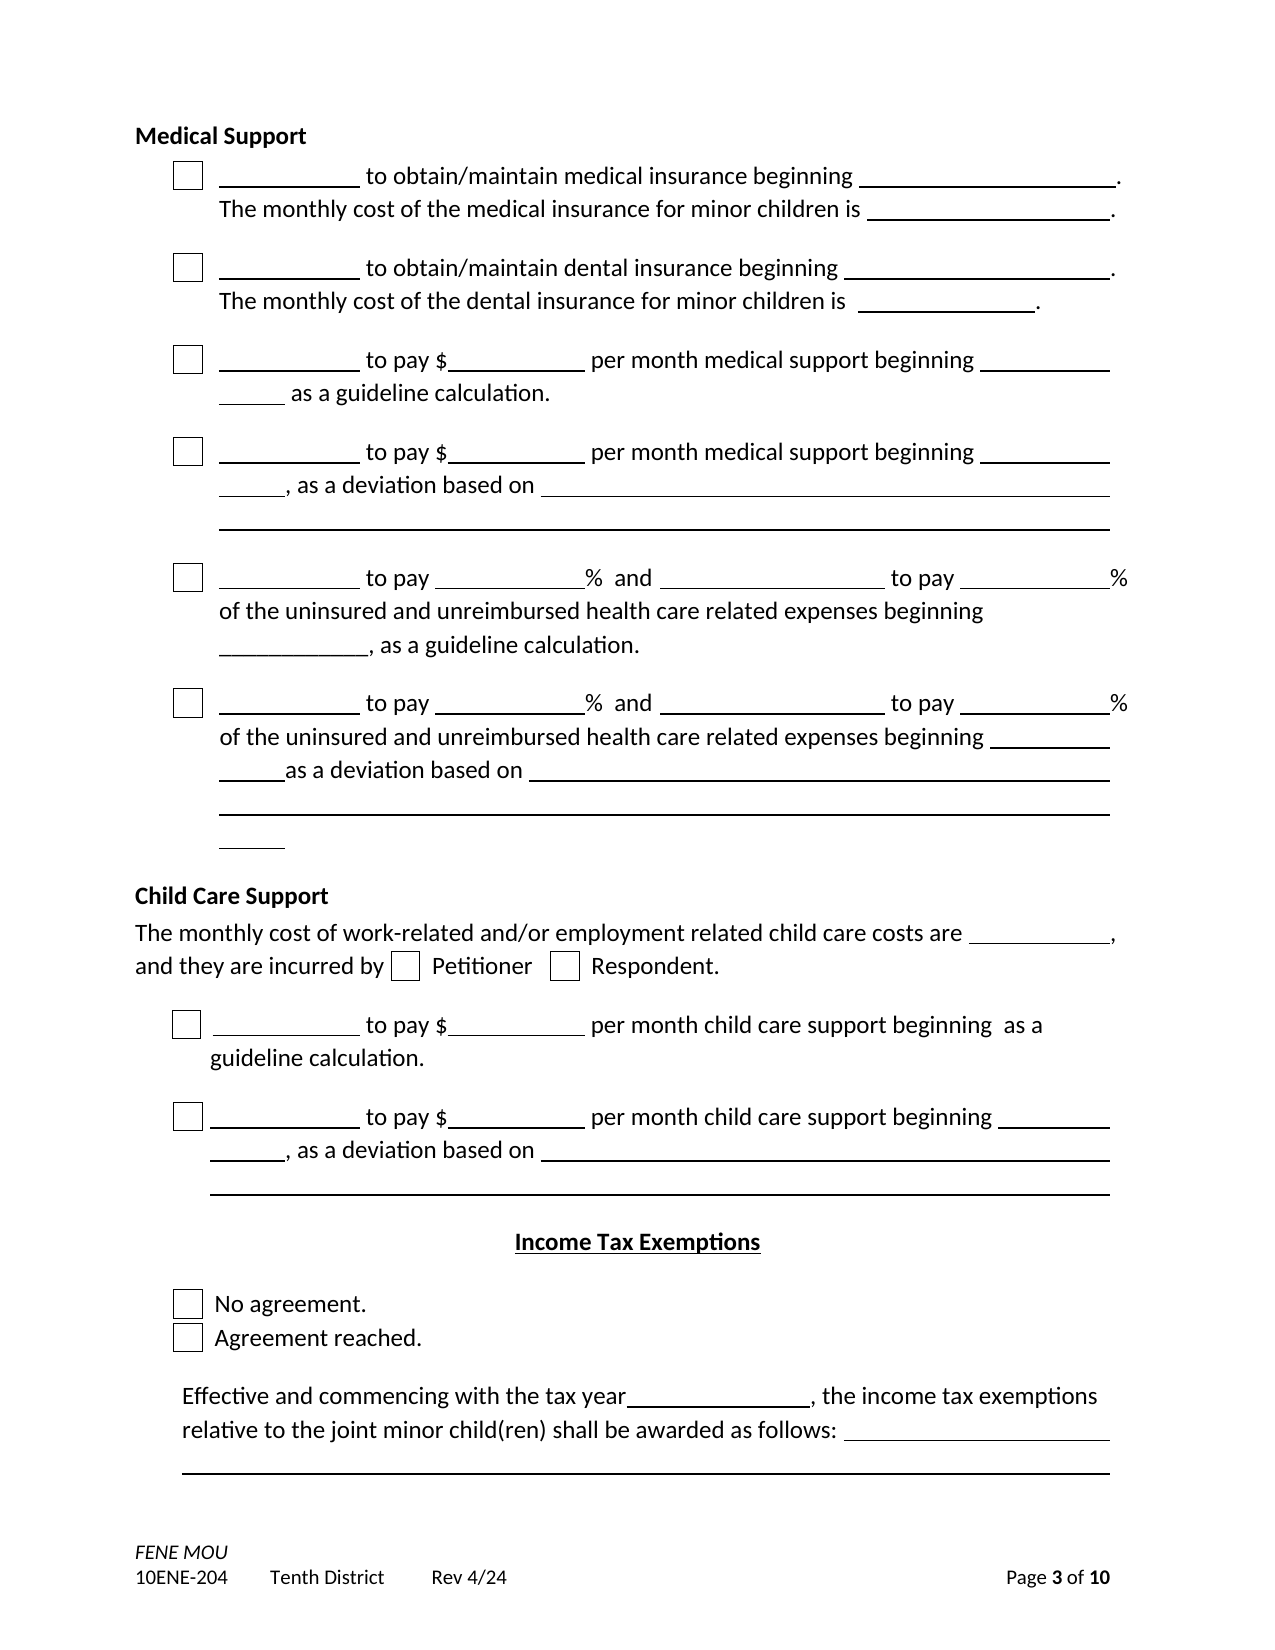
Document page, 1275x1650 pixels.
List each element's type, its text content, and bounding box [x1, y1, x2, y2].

text Agreement reached. [172, 1322, 1140, 1352]
text to pay $ per month medical support beginning as a guideline calculation. [172, 344, 1140, 408]
text to obtain/maintain dental insurance beginning . The monthly cost of the dental insurance for minor children is . [172, 252, 1140, 316]
text to pay % and to pay % of the uninsured and unreimbursed health care related expenses beginning as a deviation based on [172, 687, 1140, 852]
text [182, 1380, 1140, 1478]
text to pay $ per month child care support beginning as a guideline calculation. [171, 1009, 1140, 1073]
subtitle Child Care Support [135, 880, 1140, 911]
text to pay $ per month child care support beginning , as a deviation based on [172, 1101, 1140, 1198]
text The monthly cost of work-related and/or employment related child care costs are , and they are incurred by Petitioner Respondent. [135, 917, 1140, 981]
text No agreement. [172, 1288, 1140, 1319]
subtitle Income Tax Exemptions [135, 1227, 1140, 1257]
subtitle Medical Support [135, 120, 1140, 151]
text to obtain/maintain medical insurance beginning . The monthly cost of the medical insurance for minor children is . [172, 160, 1140, 224]
text to pay % and to pay % of the uninsured and unreimbursed health care related expenses beginning ____________, as a guideline calculation. [172, 562, 1140, 659]
text to pay $ per month medical support beginning , as a deviation based on [172, 436, 1140, 534]
